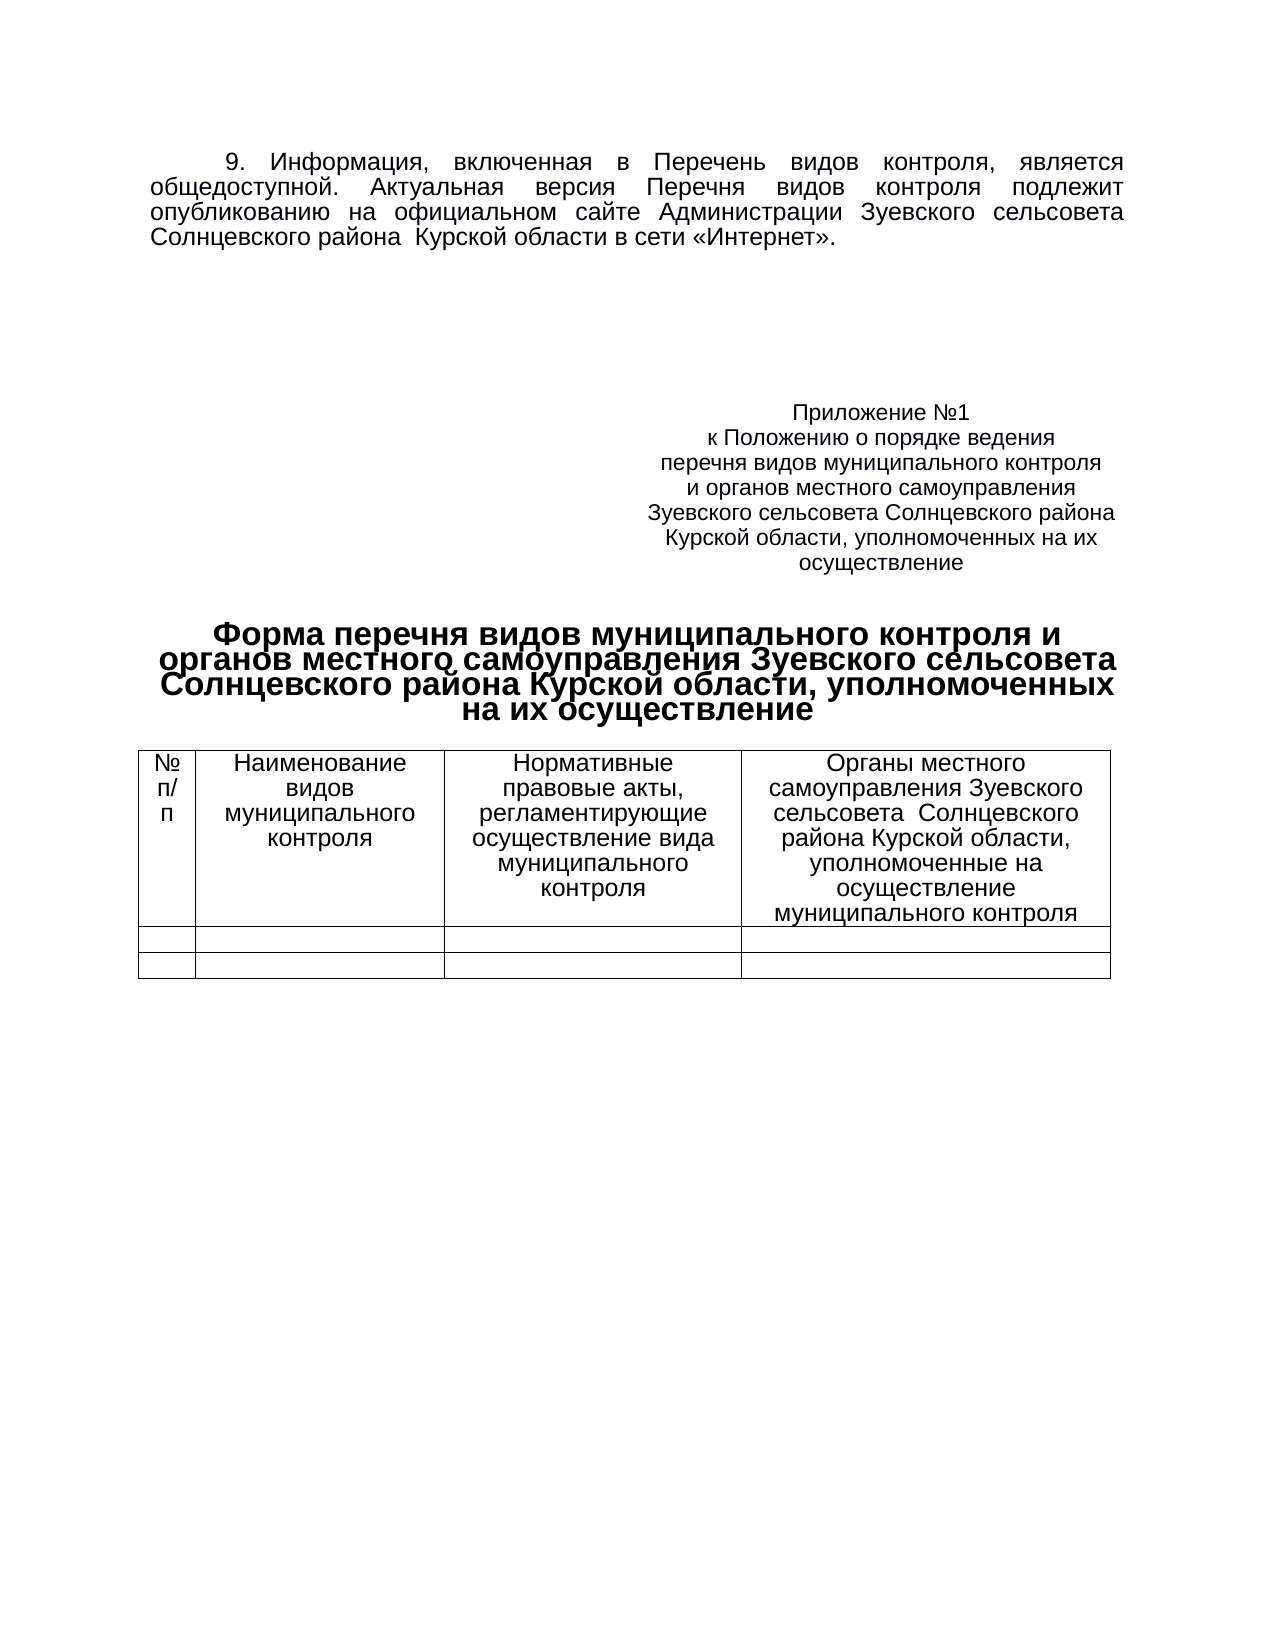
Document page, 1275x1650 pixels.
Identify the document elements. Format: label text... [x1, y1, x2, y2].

table_header Органы местного самоуправления Зуевского сельсовета Солнцевского района Курской области, уполномоченные на осуществление муниципального контроля [742, 751, 1110, 926]
table_header Наименование видов муниципального контроля [196, 751, 444, 926]
table_header № п/п [139, 751, 195, 926]
text перечня видов муниципального контроля [637, 450, 1125, 475]
table_cell [445, 927, 741, 952]
table_cell [445, 953, 741, 978]
text Зуевского сельсовета Солнцевского района Курской области, уполномоченных на их осуществление [637, 500, 1125, 575]
table_cell [742, 927, 1110, 952]
text к Положению о порядке ведения [637, 425, 1125, 450]
table_cell [196, 927, 444, 952]
table_cell [139, 927, 195, 952]
text Приложение №1 [637, 400, 1125, 425]
text и органов местного самоуправления [637, 475, 1125, 500]
table_header Нормативные правовые акты, регламентирующие осуществление вида муниципального контроля [445, 751, 741, 926]
text 9. Информация, включенная в Перечень видов контроля, является общедоступной. Актуальная версия Перечня видов контроля подлежит опубликованию на официальном сайте Администрации Зуевского сельсовета Солнцевского района Курской области в сети «Интернет». [150, 150, 1125, 250]
text Форма перечня видов муниципального контроля и органов местного самоуправления Зуевского сельсовета Солнцевского района Курской области, уполномоченных на их осуществление [150, 625, 1125, 725]
table_cell [139, 953, 195, 978]
table_cell [742, 953, 1110, 978]
table_cell [196, 953, 444, 978]
